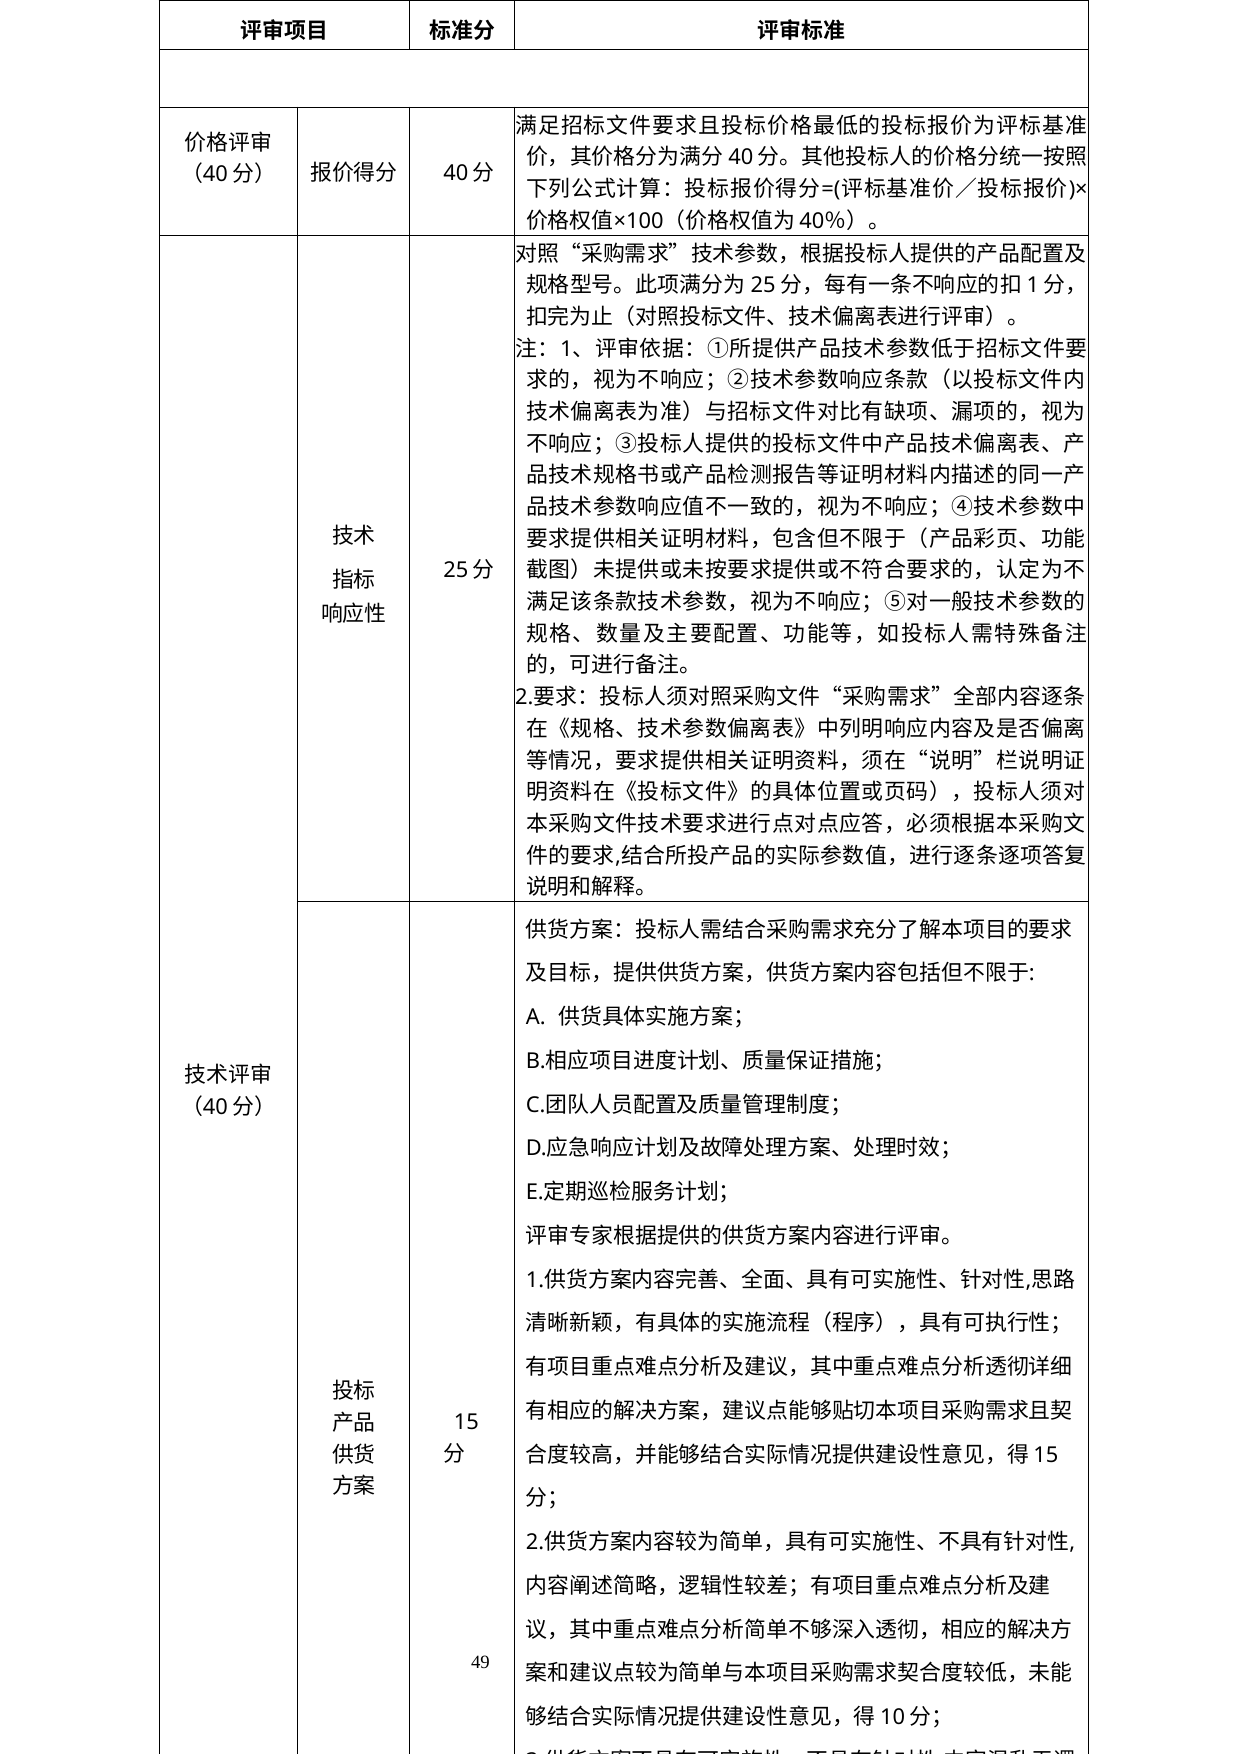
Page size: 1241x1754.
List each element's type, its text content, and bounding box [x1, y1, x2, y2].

table_header 评审标准 [515, 1, 1088, 49]
table_cell 满足招标文件要求且投标价格最低的投标报价为评标基准价，其价格分为满分40分。其他投标人的价格分统一按照下列公式计算：投标报价得分=(评标基准价／投标报价)×价格权值×100（价格权值为40％）。 [515, 108, 1088, 234]
table_cell 对照“采购需求”技术参数，根据投标人提供的产品配置及规格型号。此项满分为25分，每有一条不响应的扣1分，扣完为止（对照投标文件、技术偏离表进行评审）。 注：1、评审依据：①所提供产品技术参数低于招标文件要求的，视为不响应；②技术参数响应条款（以投标文件内技术偏离表为准）与招标文件对比有缺项、漏项的，视为不响应；③投标人提供的投标文件中产品技术偏离表、产品技术规格书或产品检测报告等证明材料内描述的同一产品技术参数响应值不一致的，视为不响应；④技术参数中要求提供相关证明材料，包含但不限于（产品彩页、功能截图）未提供或未按要求提供或不符合要求的，认定为不满足该条款技术参数，视为不响应；⑤对一般技术参数的规格、数量及主要配置、功能等，如投标人需特殊备注的，可进行备注。 2.要求：投标人须对照采购文件“采购需求”全部内容逐条在《规格、技术参数偏离表》中列明响应内容及是否偏离等情况，要求提供相关证明资料，须在“说明”栏说明证明资料在《投标文件》的具体位置或页码），投标人须对本采购文件技术要求进行点对点应答，必须根据本采购文件的要求,结合所投产品的实际参数值，进行逐条逐项答复说明和解释。 [515, 236, 1088, 901]
table_cell 技术评审 （40分） [160, 236, 297, 1754]
table_cell 价格评审 （40分） [160, 108, 297, 234]
table_cell 25分 [410, 236, 514, 901]
table_cell 15分 [410, 902, 514, 1754]
table_cell 技术 指标 响应性 [298, 236, 409, 901]
table_header 评审项目 [160, 1, 409, 49]
table_cell 供货方案：投标人需结合采购需求充分了解本项目的要求及目标，提供供货方案，供货方案内容包括但不限于: 供货具体实施方案； B.相应项目进度计划、质量保证措施； C.团队人员配置及质量管理制度； D.应急响应计划及故障处理方案、处理时效； E.定期巡检服务计划； 评审专家根据提供的供货方案内容进行评审。 1.供货方案内容完善、全面、具有可实施性、针对性,思路清晰新颖，有具体的实施流程（程序），具有可执行性；有项目重点难点分析及建议，其中重点难点分析透彻详细有相应的解决方案，建议点能够贴切本项目采购需求且契合度较高，并能够结合实际情况提供建设性意见，得15分； 2.供货方案内容较为简单，具有可实施性、不具有针对性,内容阐述简略，逻辑性较差；有项目重点难点分析及建议，其中重点难点分析简单不够深入透彻，相应的解决方案和建议点较为简单与本项目采购需求契合度较低，未能够结合实际情况提供建设性意见，得10分； 3.供货方案不具有可实施性、不具有针对性,内容混乱无逻辑，无连续性；有项目重点难点分析及建议，其中重点难点分析叙述简略，无相应的解决方案，建议点不切实际；未提供建设性意见，得5分； 4.供货方案内容不完整、缺少[A'B'C'D'E]任意1项内容不得分。 [515, 902, 1088, 1754]
table_cell 投标 产品 供货 方案 [298, 902, 409, 1754]
table_cell 40分 [410, 108, 514, 234]
table_header 标准分 [410, 1, 514, 49]
table_cell [160, 50, 1088, 107]
table_cell 报价得分 [298, 108, 409, 234]
